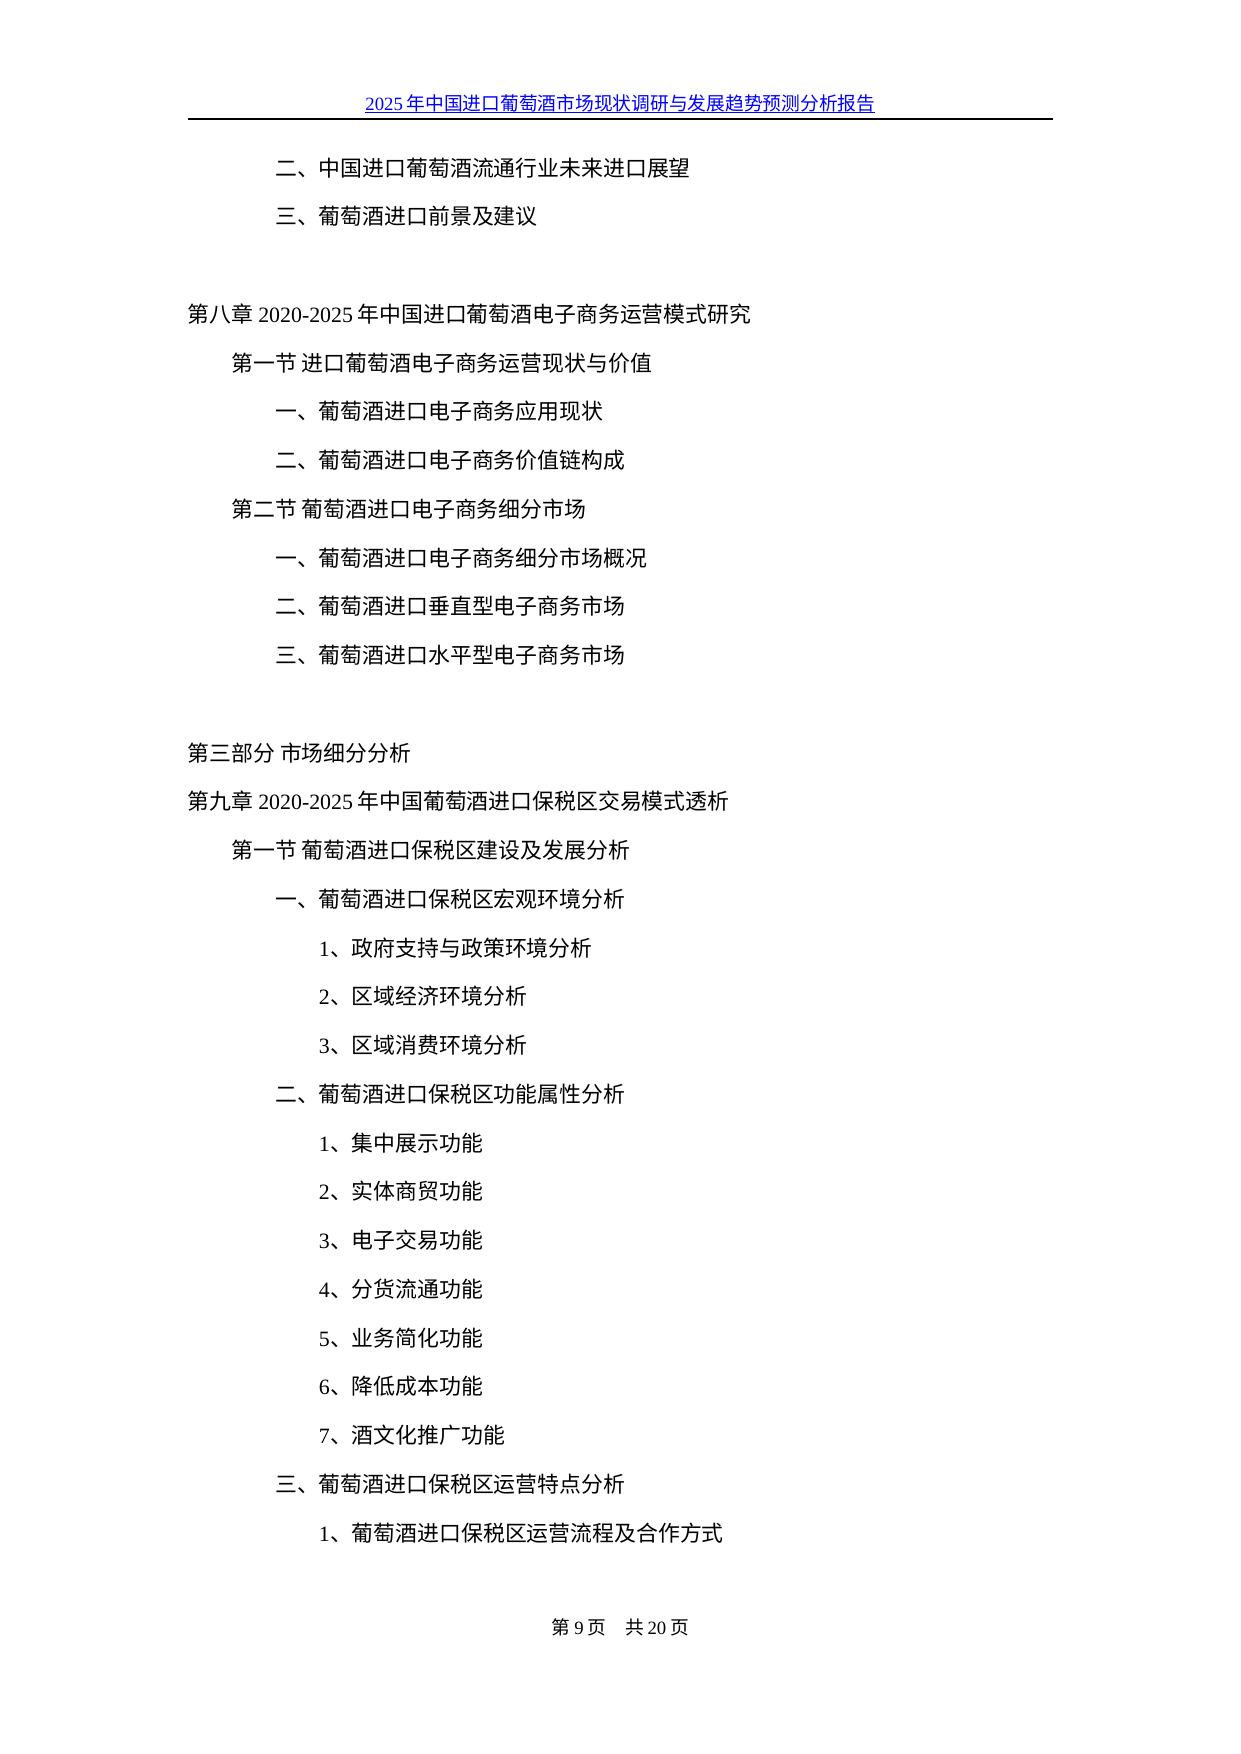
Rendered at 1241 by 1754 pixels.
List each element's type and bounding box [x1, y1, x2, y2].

text [187, 150, 1053, 1548]
